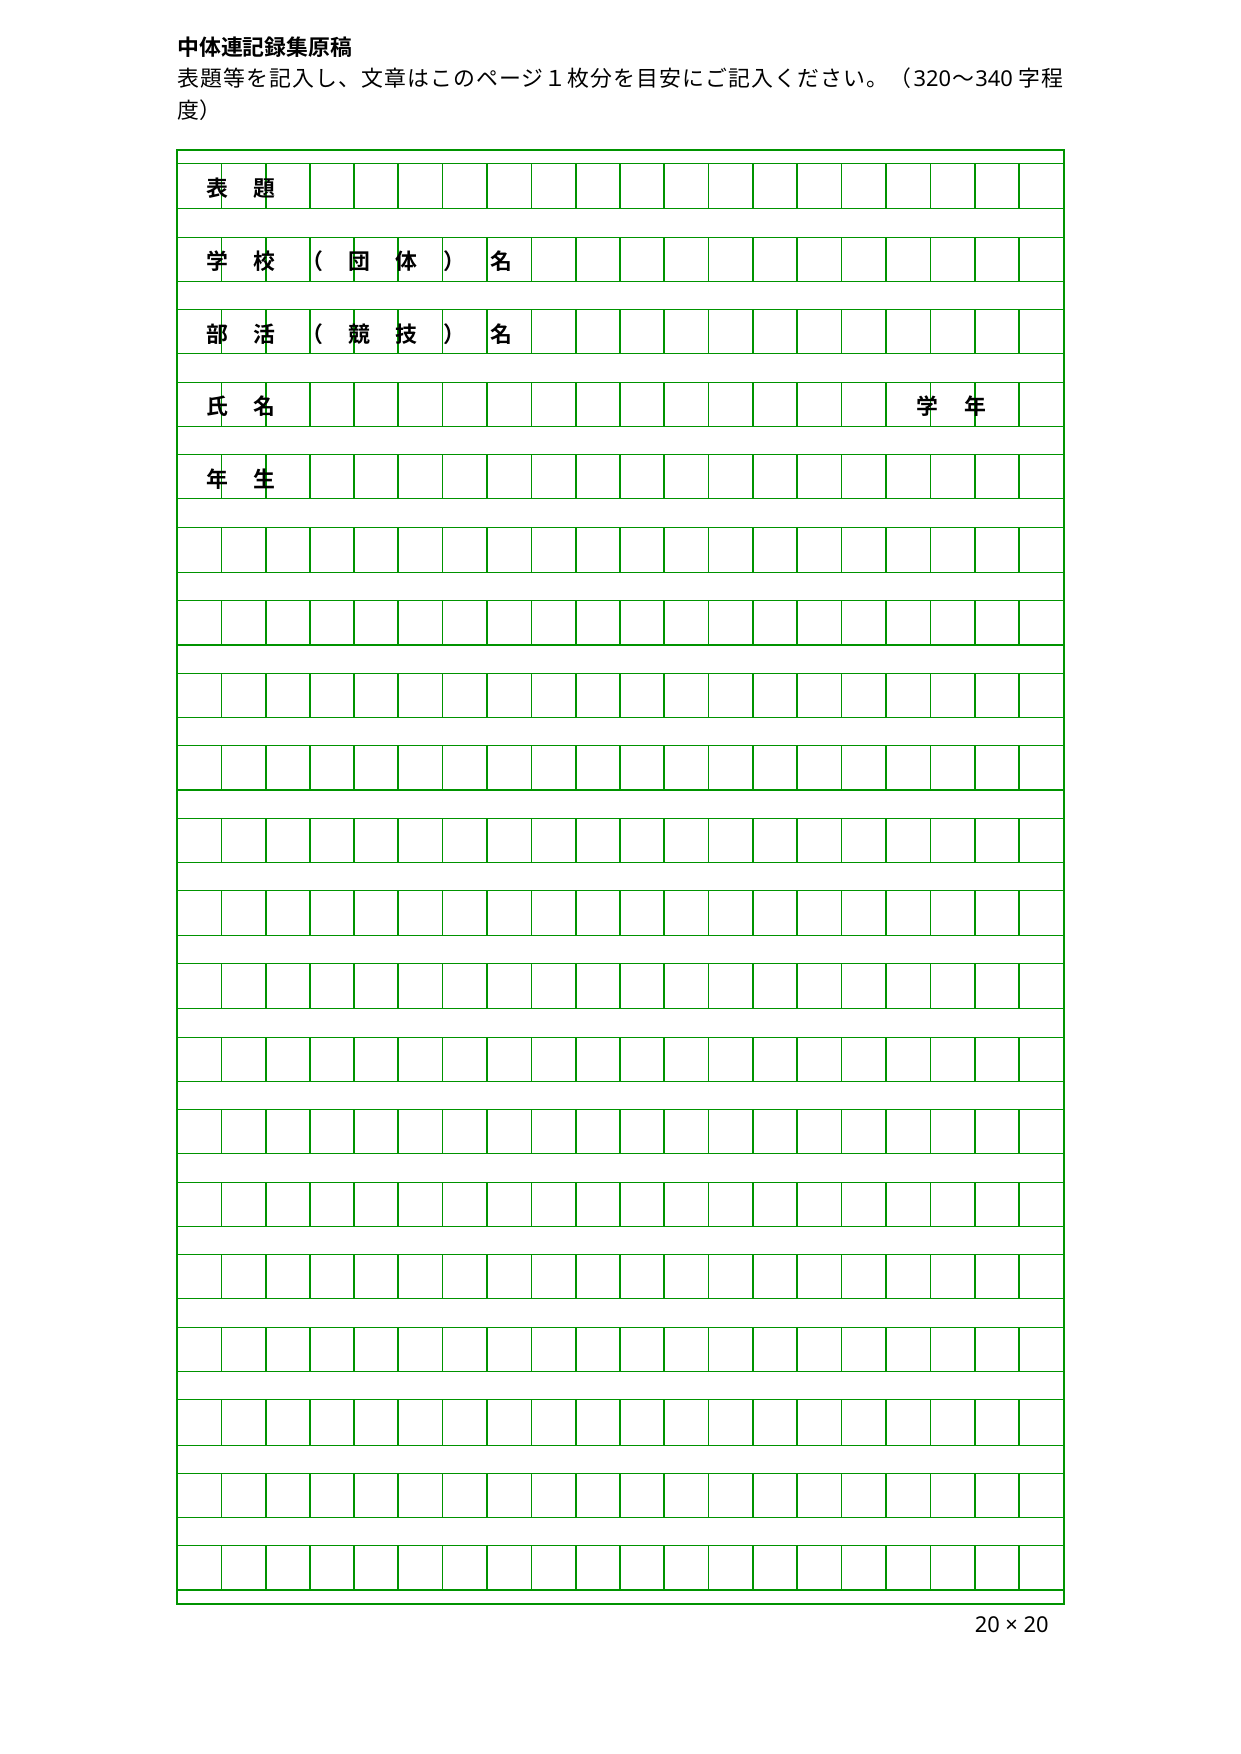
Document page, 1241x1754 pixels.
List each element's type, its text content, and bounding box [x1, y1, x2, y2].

text 氏名 学年 年生 [193, 369, 1047, 514]
text 学校（団体）名 [193, 223, 1047, 296]
text 表題 [193, 151, 1047, 223]
text 部活（競技）名 [193, 296, 1047, 369]
